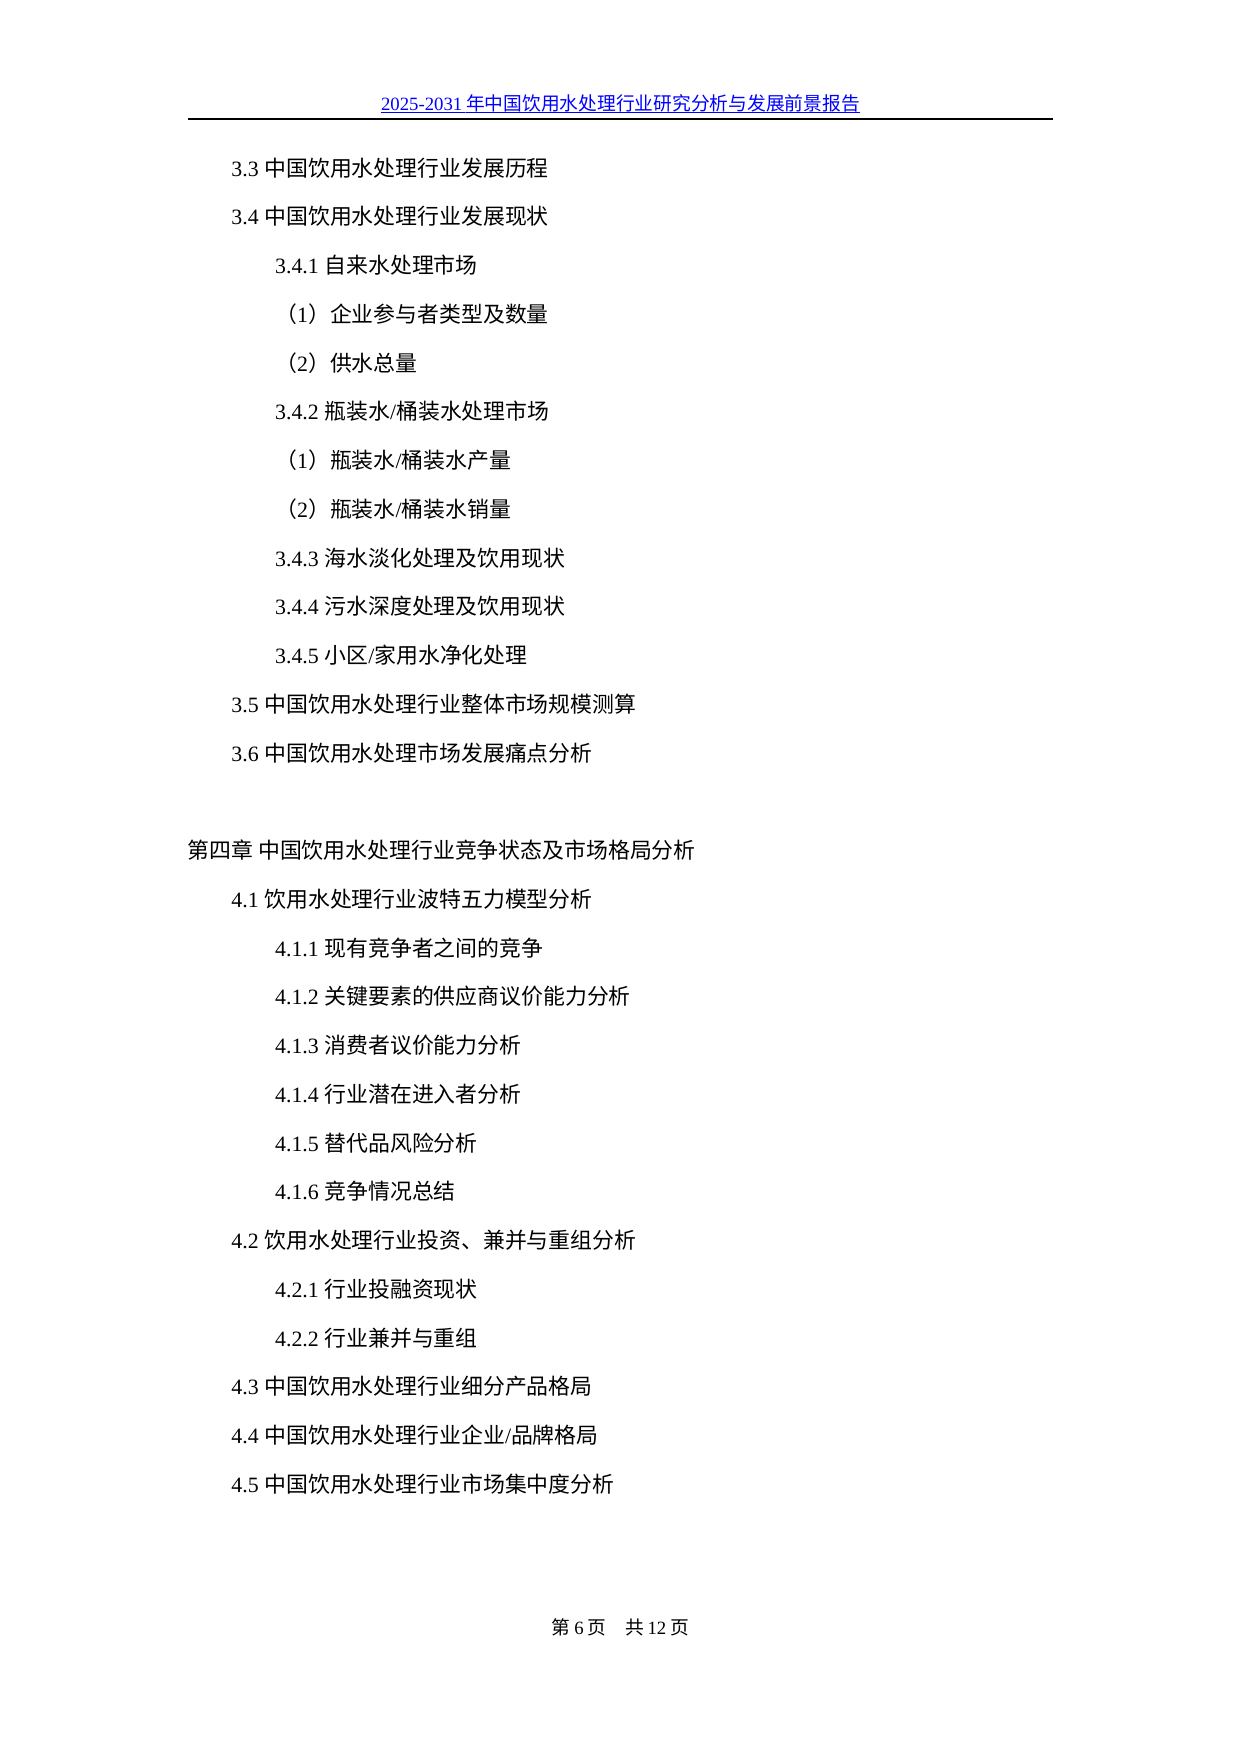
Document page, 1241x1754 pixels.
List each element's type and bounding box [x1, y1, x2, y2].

text [187, 150, 1053, 1499]
